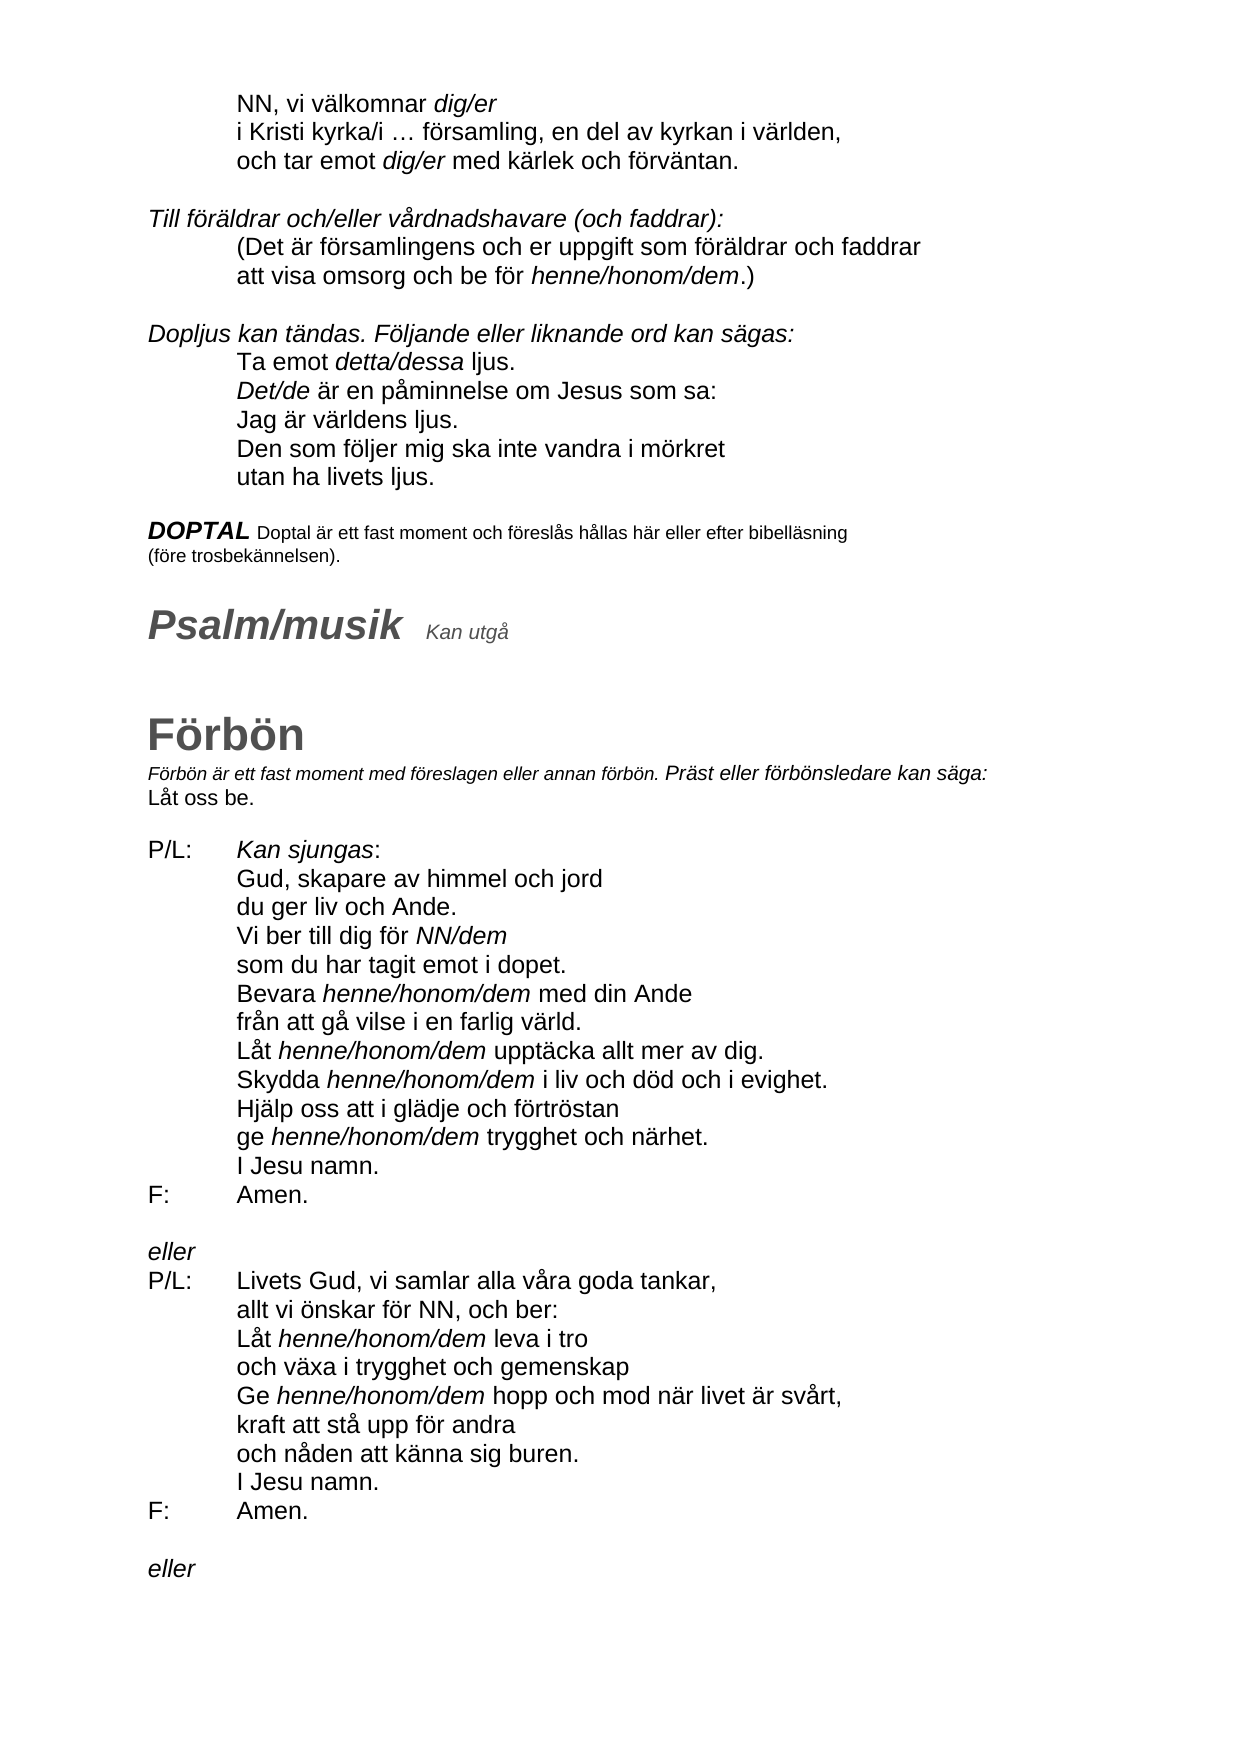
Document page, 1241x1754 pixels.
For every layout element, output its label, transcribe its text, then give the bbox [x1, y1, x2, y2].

text F: Amen. [148, 1496, 1092, 1525]
text Ta emot detta/dessa ljus. [236, 347, 1092, 376]
text Skydda henne/honom/dem i liv och död och i evighet. [236, 1065, 1092, 1093]
text NN, vi välkomnar dig/er [236, 89, 1092, 117]
text i Kristi kyrka/i … församling, en del av kyrkan i världen, [236, 117, 1092, 146]
text och nåden att känna sig buren. [236, 1438, 1092, 1467]
text Dopljus kan tändas. Följande eller liknande ord kan sägas: [148, 319, 1092, 347]
text I Jesu namn. [236, 1467, 1092, 1496]
text utan ha livets ljus. [236, 462, 1092, 491]
text kraft att stå upp för andra [236, 1410, 1092, 1438]
text Det/de är en påminnelse om Jesus som sa: [236, 376, 1092, 405]
text allt vi önskar för NN, och ber: [236, 1295, 1092, 1323]
text I Jesu namn. [236, 1151, 1092, 1180]
text Ge henne/honom/dem hopp och mod när livet är svårt, [236, 1381, 1092, 1410]
text Vi ber till dig för NN/dem [236, 921, 1092, 950]
text Bevara henne/honom/dem med din Ande [236, 978, 1092, 1007]
text Hjälp oss att i glädje och förtröstan [236, 1093, 1092, 1122]
text eller [148, 1553, 1092, 1582]
text (Det är församlingens och er uppgift som föräldrar och faddrar [236, 232, 1092, 261]
text Låt oss be. [148, 784, 1092, 809]
text (före trosbekännelsen). [148, 545, 1092, 566]
text som du har tagit emot i dopet. [236, 950, 1092, 978]
text Den som följer mig ska inte vandra i mörkret [236, 434, 1092, 462]
text Psalm/musik Kan utgå Förbön [148, 592, 1092, 760]
text Låt henne/honom/dem upptäcka allt mer av dig. [236, 1036, 1092, 1065]
text P/L: Kan sjungas: Gud, skapare av himmel och jord [148, 835, 1092, 892]
text och växa i trygghet och gemenskap [236, 1352, 1092, 1381]
text från att gå vilse i en farlig värld. [236, 1007, 1092, 1036]
text Låt henne/honom/dem leva i tro [236, 1323, 1092, 1352]
text Jag är världens ljus. [236, 405, 1092, 434]
text och tar emot dig/er med kärlek och förväntan. [236, 146, 1092, 175]
text DOPTAL Doptal är ett fast moment och föreslås hållas här eller efter bibelläsning [148, 516, 1092, 545]
text P/L: Livets Gud, vi samlar alla våra goda tankar, [148, 1266, 1092, 1295]
text F: Amen. [148, 1180, 1092, 1208]
text ge henne/honom/dem trygghet och närhet. [236, 1122, 1092, 1151]
text att visa omsorg och be för henne/honom/dem.) [236, 261, 1092, 290]
text eller [148, 1237, 1092, 1266]
text Förbön är ett fast moment med föreslagen eller annan förbön. Präst eller förbönsledare kan säga: [148, 760, 1092, 784]
text Till föräldrar och/eller vårdnadshavare (och faddrar): [148, 204, 1092, 232]
text du ger liv och Ande. [236, 892, 1092, 921]
